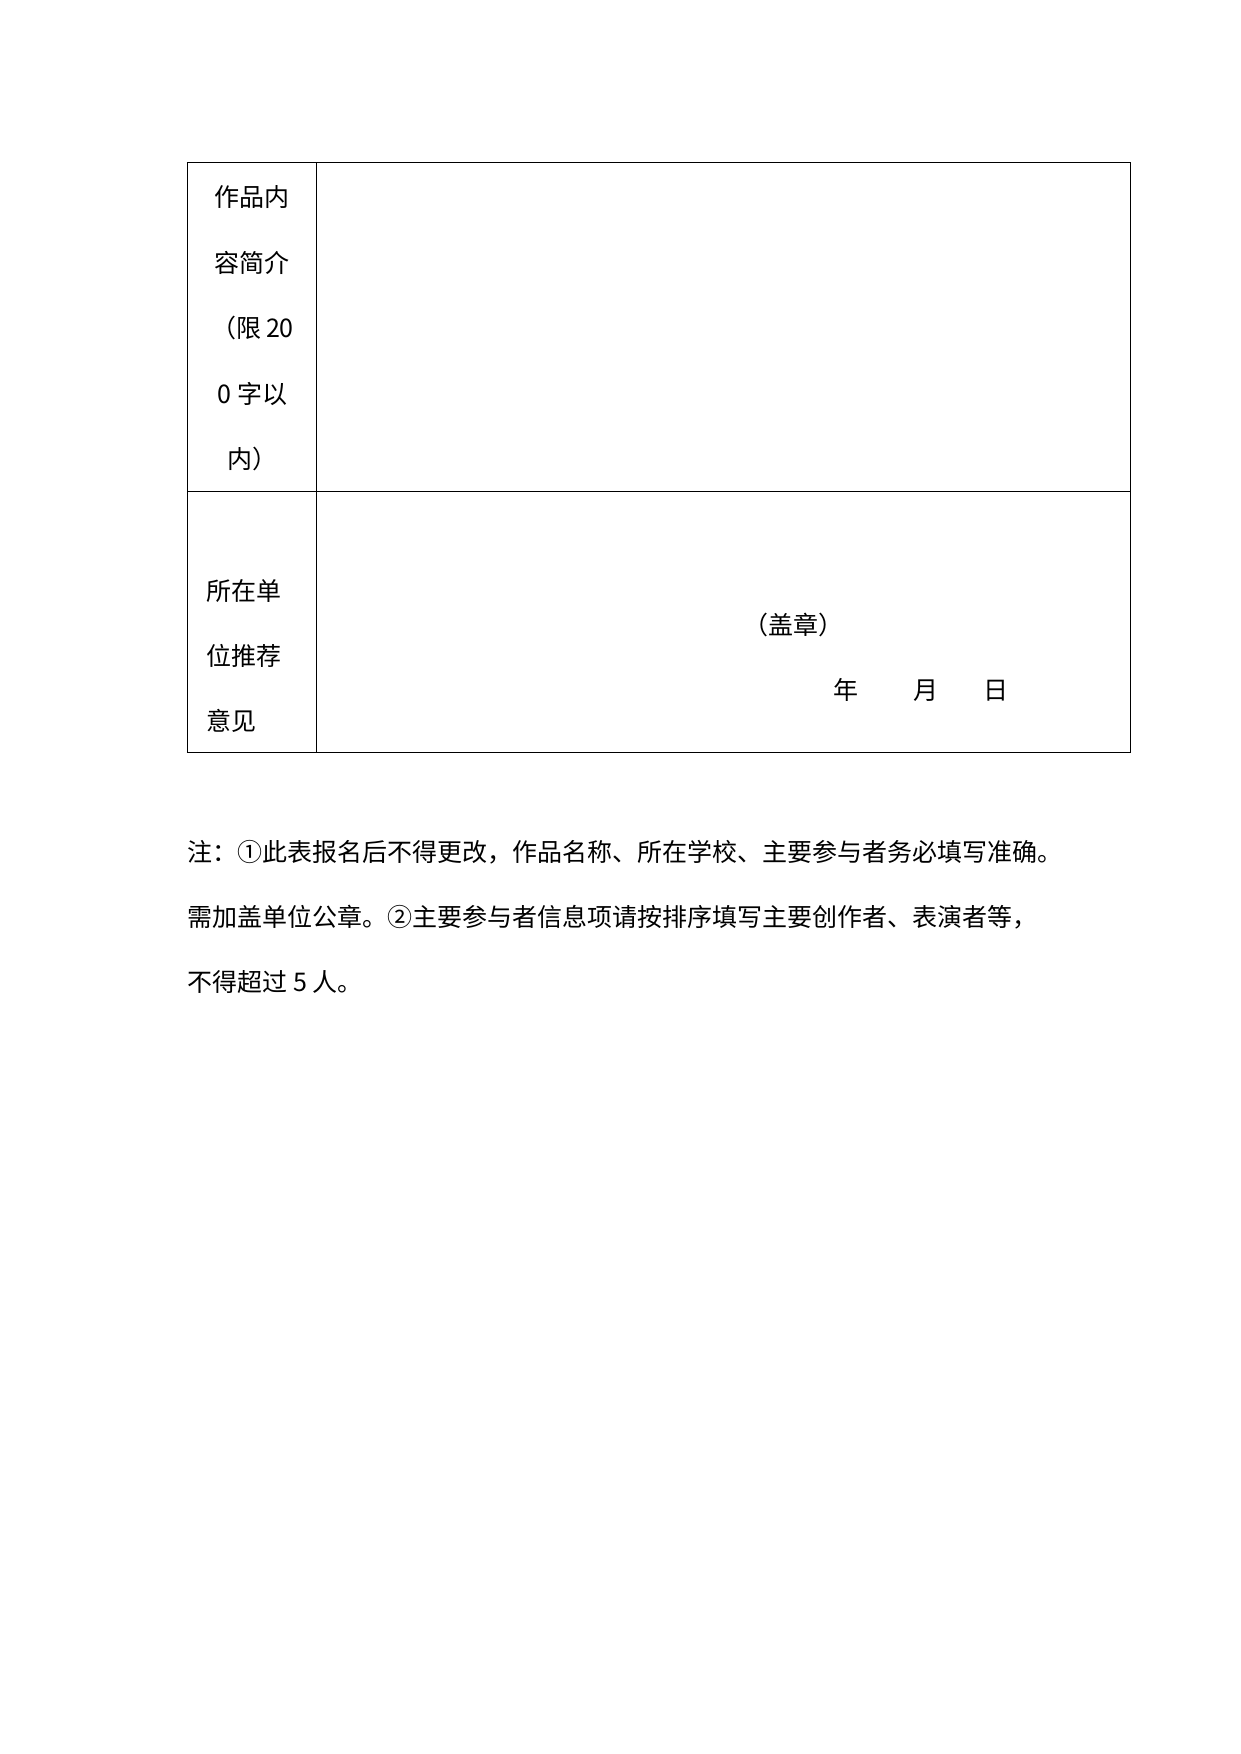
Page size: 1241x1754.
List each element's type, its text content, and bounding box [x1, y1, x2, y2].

table_cell 所在单位推荐意见 [188, 492, 316, 752]
table_cell 作品内容简介（限200 字以内） [188, 163, 316, 491]
text 注：①此表报名后不得更改，作品名称、所在学校、主要参与者务必填写准确。需加盖单位公章。②主要参与者信息项请按排序填写主要创作者、表演者等，不得超过 5 人。 [187, 818, 1053, 1013]
table_cell [317, 163, 1130, 491]
table_cell （盖章） 年 月 日 [317, 492, 1130, 752]
